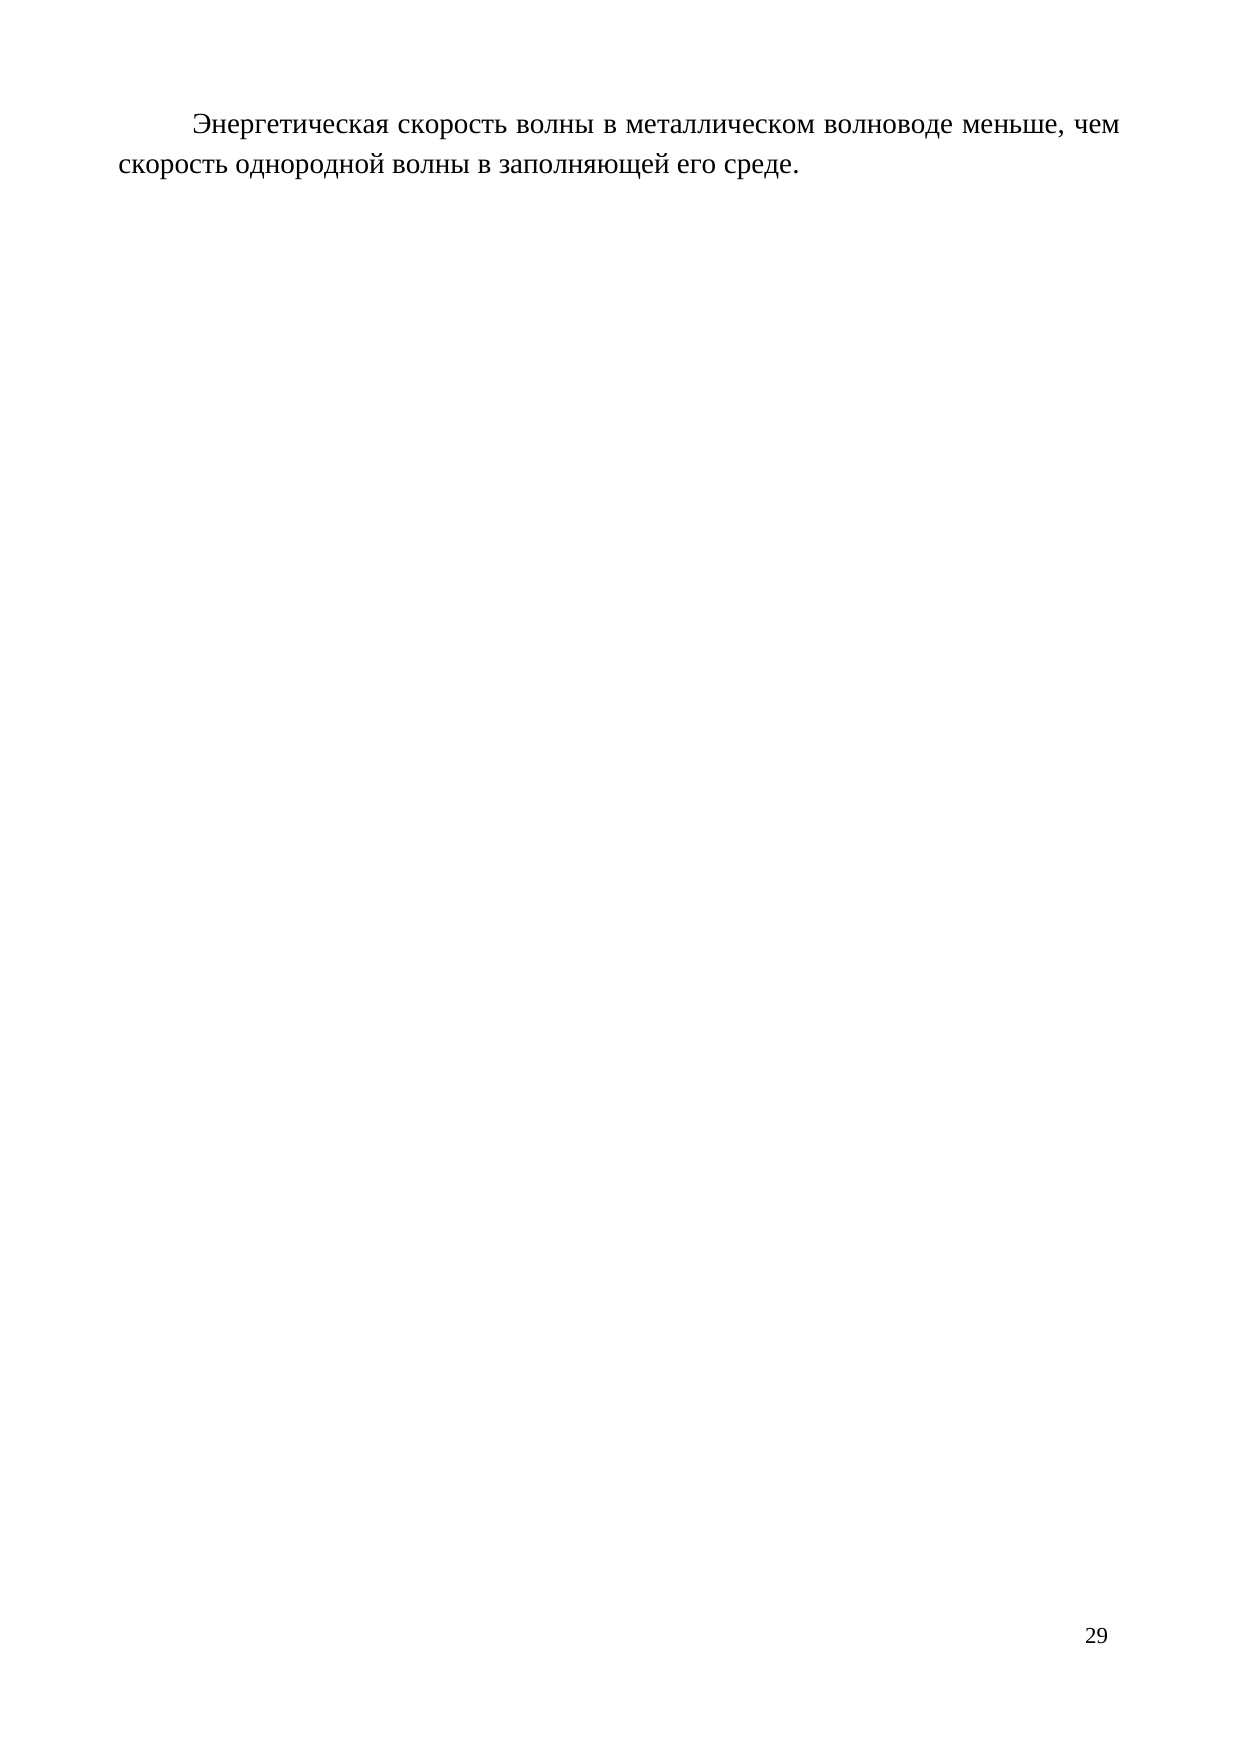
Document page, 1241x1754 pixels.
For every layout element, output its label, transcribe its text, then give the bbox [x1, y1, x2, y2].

text Энергетическая скорость волны в металлическом волноводе меньше, чем скорость однородной волны в заполняющей его среде. [118, 106, 1155, 179]
